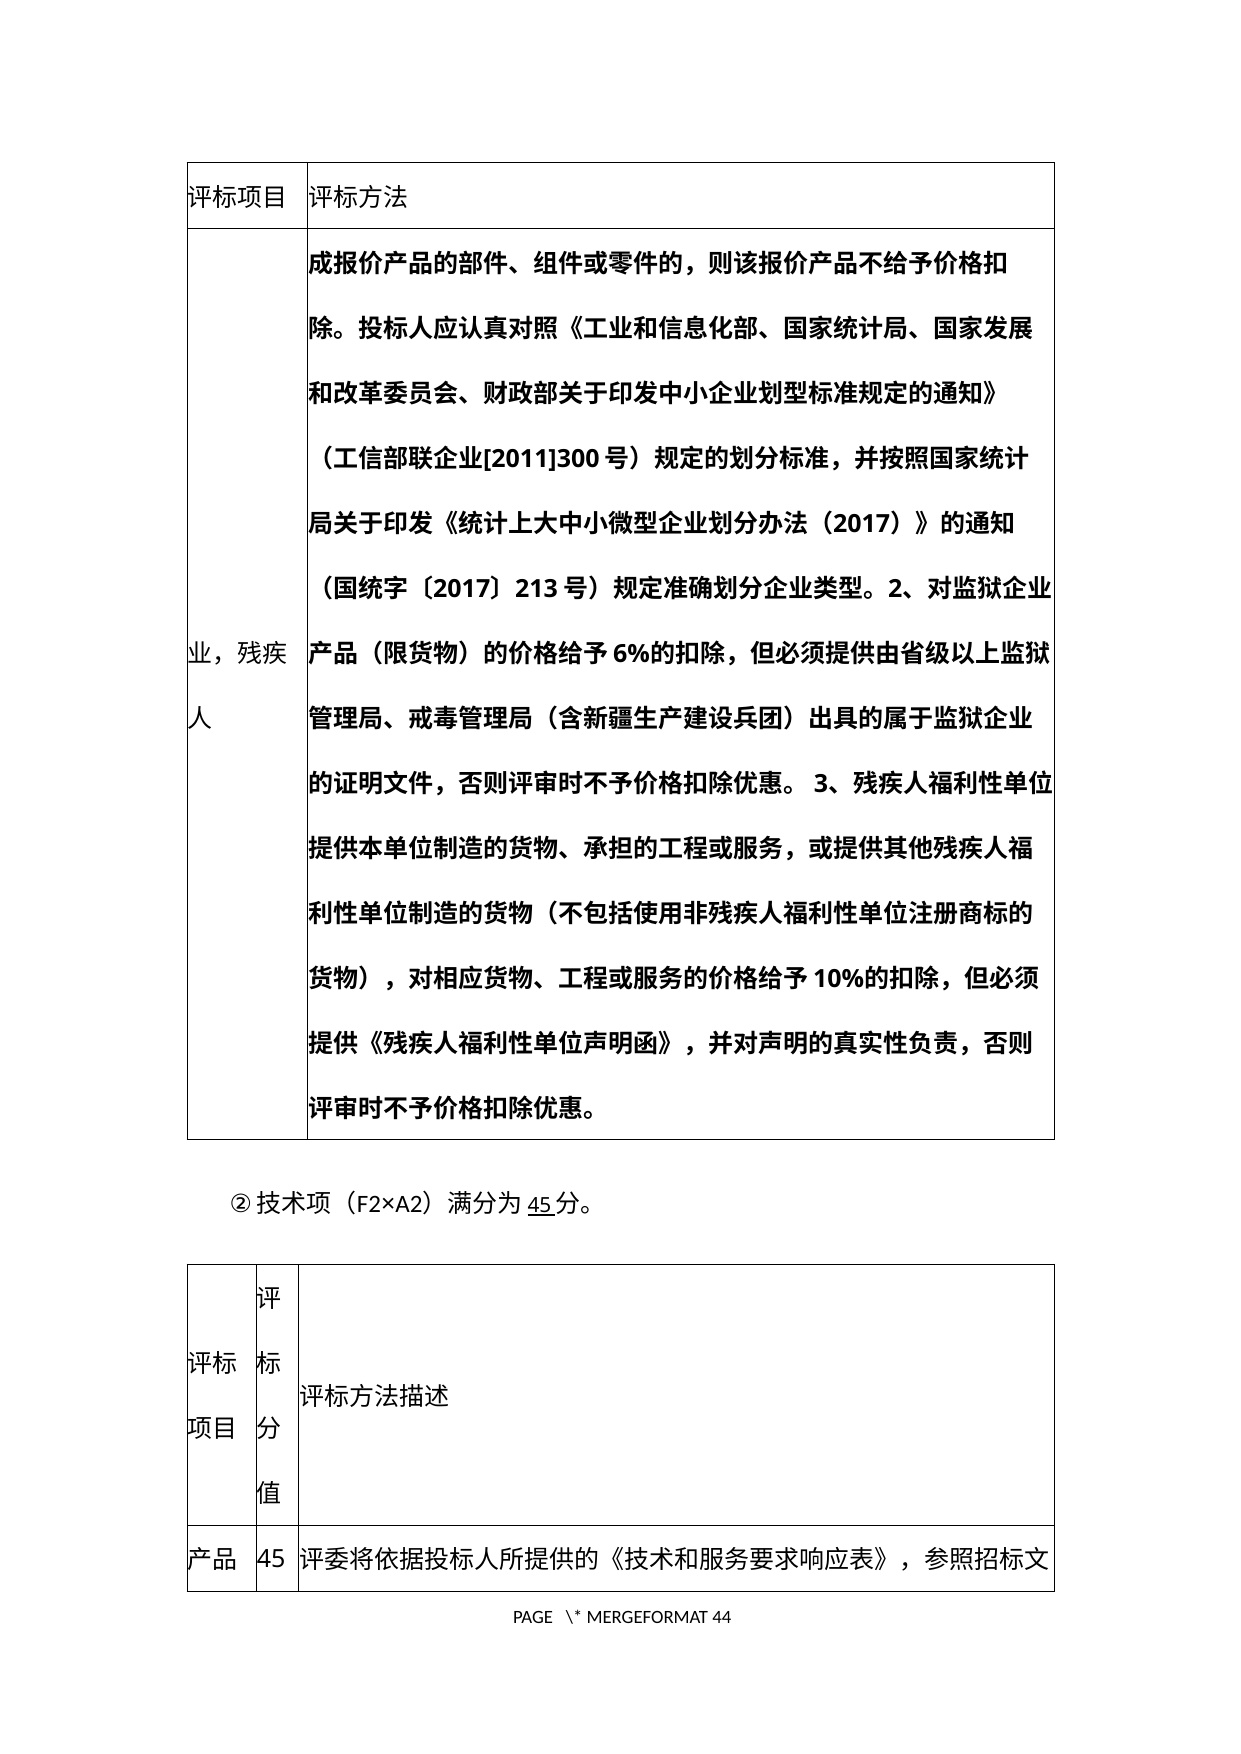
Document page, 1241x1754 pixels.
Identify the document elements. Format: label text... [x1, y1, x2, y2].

table_cell 45 [257, 1526, 298, 1591]
table_header 评标方法 [308, 163, 1054, 228]
table_header 评标项目 [188, 1265, 256, 1524]
table_cell 产品技术性能和功能 [188, 1526, 256, 1591]
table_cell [299, 1526, 1054, 1591]
table_cell 小型、微型企业，监狱企业，残疾人 [188, 229, 307, 1139]
table_header 评标方法描述 [299, 1265, 1054, 1524]
table_header 评标分值 [257, 1265, 298, 1524]
text ②技术项（F2×A2）满分为45分。 [187, 1169, 1053, 1234]
table_header 评标项目 [188, 163, 307, 228]
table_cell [308, 229, 1054, 1139]
